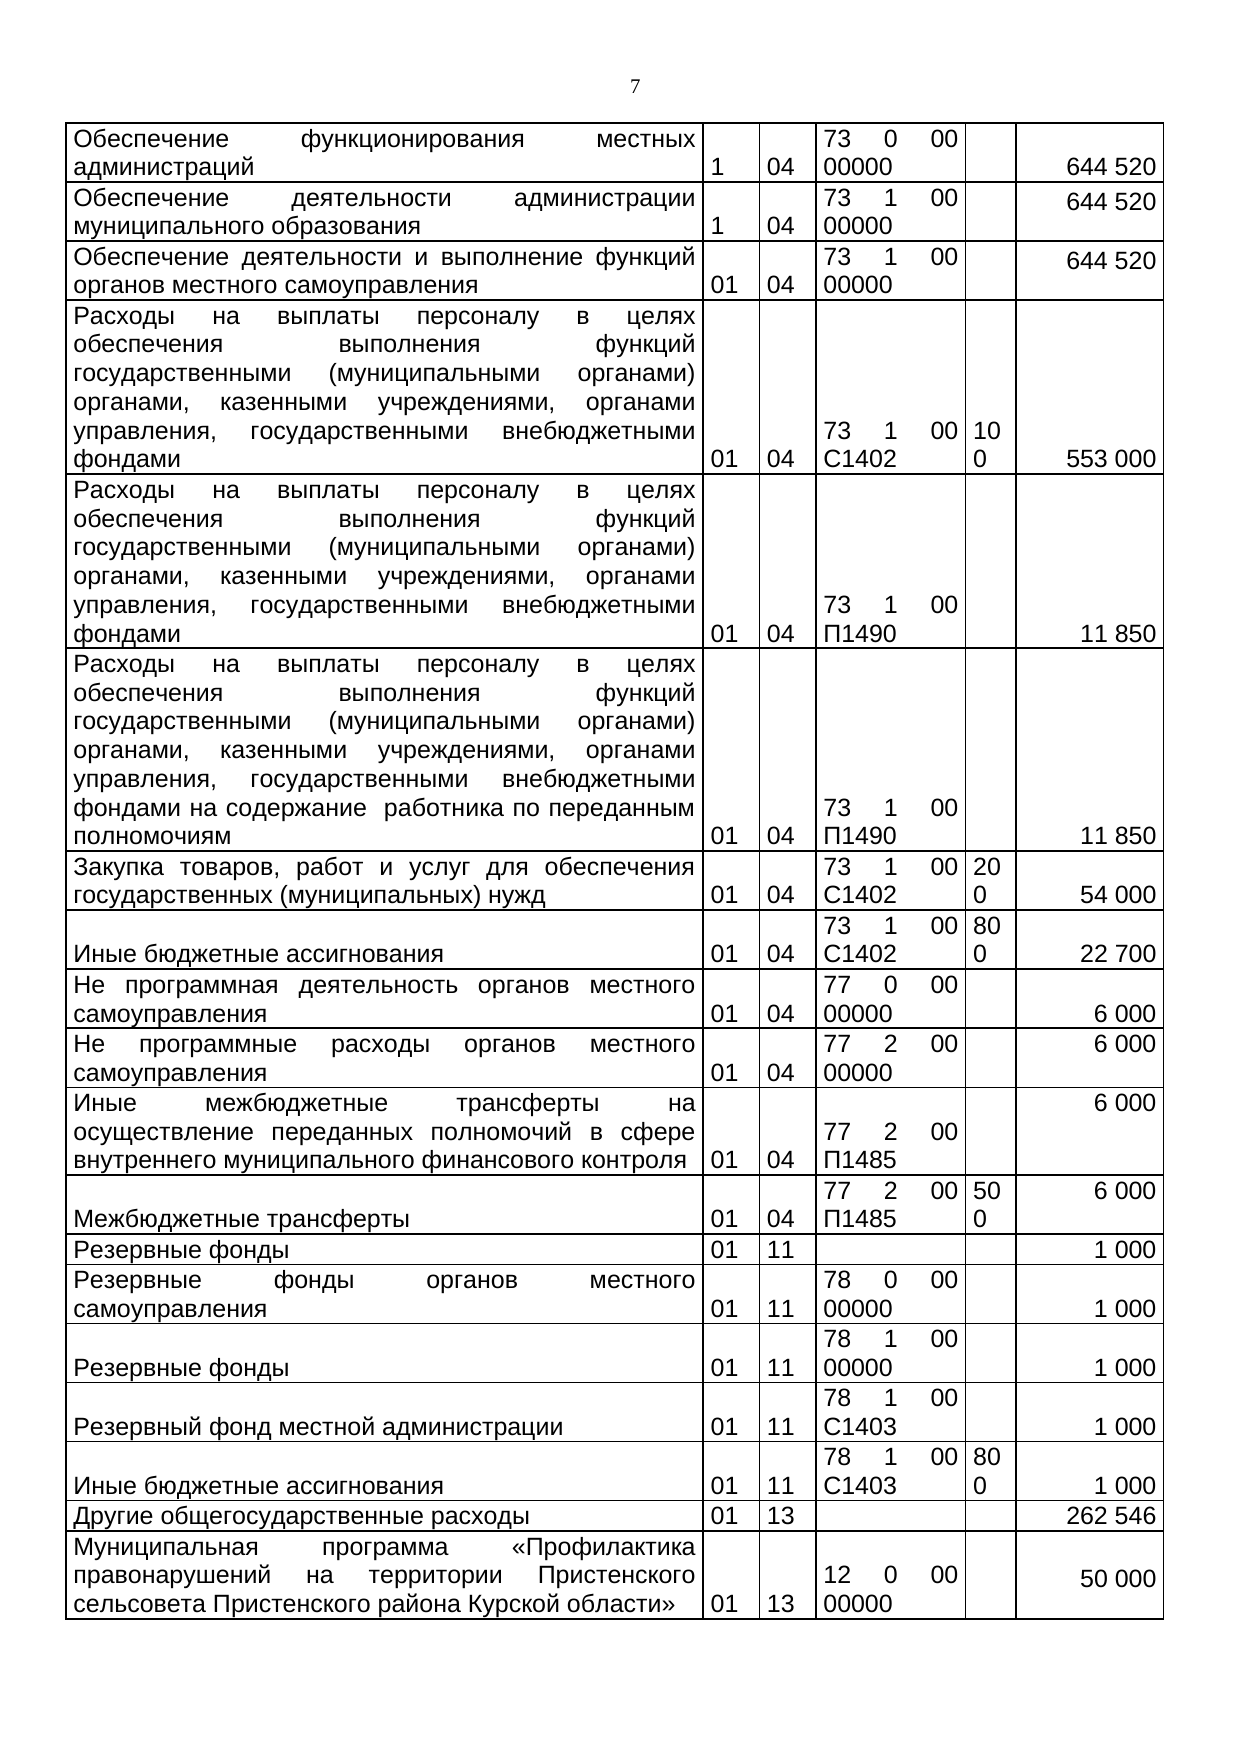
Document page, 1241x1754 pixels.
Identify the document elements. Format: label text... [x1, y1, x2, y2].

table_cell Обеспечение функционирования местных администраций [67, 124, 702, 181]
table_cell [966, 1324, 1015, 1382]
table_cell 800 [966, 1442, 1015, 1500]
table_cell 11 [760, 1235, 815, 1263]
table_cell [966, 970, 1015, 1027]
table_cell Не программные расходы органов местного самоуправления [67, 1029, 702, 1086]
table_cell 22 700 [1017, 911, 1163, 968]
table_cell 1 000 [1017, 1324, 1163, 1382]
table_cell 644 520 [1017, 242, 1163, 299]
table_cell 01 [704, 1235, 759, 1263]
table_cell 01 [704, 1383, 759, 1441]
table_cell 01 [704, 649, 759, 850]
table_cell 04 [760, 242, 815, 299]
table_cell 01 [704, 1265, 759, 1323]
table_cell [966, 1501, 1015, 1530]
table_cell 04 [760, 301, 815, 473]
table_cell [966, 1029, 1015, 1086]
table_cell 73 1 00 П1490 [817, 475, 965, 647]
table_cell Обеспечение деятельности администрации муниципального образования [67, 183, 702, 240]
table_cell 6 000 [1017, 970, 1163, 1027]
table_cell 73 1 00 П1490 [817, 649, 965, 850]
table_cell [817, 1235, 965, 1263]
table_cell 01 [704, 1442, 759, 1500]
table_cell 11 [760, 1383, 815, 1441]
table_cell 1 000 [1017, 1442, 1163, 1500]
table_cell 01 [704, 911, 759, 968]
table_cell 73 1 00 С1402 [817, 852, 965, 909]
table_cell 1 000 [1017, 1265, 1163, 1323]
table_cell 78 1 00 00000 [817, 1324, 965, 1382]
table_cell 04 [760, 1029, 815, 1086]
table_cell Резервные фонды [67, 1324, 702, 1382]
table_cell 01 [704, 970, 759, 1027]
table_cell 13 [760, 1532, 815, 1618]
table_cell [966, 124, 1015, 181]
table_cell Резервные фонды [67, 1235, 702, 1263]
table_cell 6 000 [1017, 1176, 1163, 1233]
table_cell 04 [760, 183, 815, 240]
table_cell 500 [966, 1176, 1015, 1233]
table_cell 04 [760, 852, 815, 909]
table_cell 800 [966, 911, 1015, 968]
table_cell 04 [760, 970, 815, 1027]
table_cell 6 000 [1017, 1088, 1163, 1174]
table_cell Расходы на выплаты персоналу в целях обеспечения выполнения функций государственными (муниципальными органами) органами, казенными учреждениями, органами управления, государственными внебюджетными фондами [67, 301, 702, 473]
table_cell Не программная деятельность органов местного самоуправления [67, 970, 702, 1027]
table_cell Резервные фонды органов местного самоуправления [67, 1265, 702, 1323]
table_cell 04 [760, 475, 815, 647]
table_cell 04 [760, 649, 815, 850]
table_cell 78 0 00 00000 [817, 1265, 965, 1323]
table_cell Обеспечение деятельности и выполнение функций органов местного самоуправления [67, 242, 702, 299]
table_cell Иные межбюджетные трансферты на осуществление переданных полномочий в сфере внутреннего муниципального финансового контроля [67, 1088, 702, 1174]
table_cell [966, 1088, 1015, 1174]
table_cell 77 2 00 П1485 [817, 1176, 965, 1233]
table_cell Иные бюджетные ассигнования [67, 1442, 702, 1500]
table_cell 73 1 00 С1402 [817, 301, 965, 473]
table_cell Резервный фонд местной администрации [67, 1383, 702, 1441]
table_cell 11 [760, 1442, 815, 1500]
table_cell [966, 1532, 1015, 1618]
table_cell [966, 475, 1015, 647]
table_cell 54 000 [1017, 852, 1163, 909]
table_cell 1 [704, 183, 759, 240]
table_cell 77 2 00 П1485 [817, 1088, 965, 1174]
table_cell Другие общегосударственные расходы [67, 1501, 702, 1530]
table_cell [966, 183, 1015, 240]
table_cell 644 520 [1017, 124, 1163, 181]
table_cell 73 0 00 00000 [817, 124, 965, 181]
table_cell 11 [760, 1265, 815, 1323]
table_cell 6 000 [1017, 1029, 1163, 1086]
table_cell 01 [704, 1029, 759, 1086]
table_cell 13 [760, 1501, 815, 1530]
table_cell 01 [704, 475, 759, 647]
table_cell [966, 242, 1015, 299]
table_cell 644 520 [1017, 183, 1163, 240]
table_cell 11 850 [1017, 649, 1163, 850]
table_cell Муниципальная программа «Профилактика правонарушений на территории Пристенского сельсовета Пристенского района Курской области» [67, 1532, 702, 1618]
table_cell 553 000 [1017, 301, 1163, 473]
table_cell 01 [704, 1176, 759, 1233]
table_cell 1 [704, 124, 759, 181]
table_cell 01 [704, 1532, 759, 1618]
table_cell [817, 1501, 965, 1530]
table_cell 01 [704, 242, 759, 299]
table_cell 01 [704, 1088, 759, 1174]
table_cell 1 000 [1017, 1235, 1163, 1263]
table_cell 77 0 00 00000 [817, 970, 965, 1027]
table_cell Межбюджетные трансферты [67, 1176, 702, 1233]
table_cell 1 000 [1017, 1383, 1163, 1441]
table_cell 12 0 00 00000 [817, 1532, 965, 1618]
table_cell 50 000 [1017, 1532, 1163, 1618]
table_cell 73 1 00 00000 [817, 242, 965, 299]
table_cell 11 850 [1017, 475, 1163, 647]
table_cell 04 [760, 1088, 815, 1174]
table_cell [966, 1235, 1015, 1263]
table_cell 11 [760, 1324, 815, 1382]
table_cell Расходы на выплаты персоналу в целях обеспечения выполнения функций государственными (муниципальными органами) органами, казенными учреждениями, органами управления, государственными внебюджетными фондами [67, 475, 702, 647]
table_cell 01 [704, 852, 759, 909]
table_cell Иные бюджетные ассигнования [67, 911, 702, 968]
table_cell Расходы на выплаты персоналу в целях обеспечения выполнения функций государственными (муниципальными органами) органами, казенными учреждениями, органами управления, государственными внебюджетными фондами на содержание работника по переданным полномочиям [67, 649, 702, 850]
table_cell 04 [760, 1176, 815, 1233]
table_cell 04 [760, 911, 815, 968]
table_cell [966, 649, 1015, 850]
table_cell 78 1 00 С1403 [817, 1442, 965, 1500]
table_cell 01 [704, 1501, 759, 1530]
table_cell [966, 1383, 1015, 1441]
table_cell 04 [760, 124, 815, 181]
table_cell Закупка товаров, работ и услуг для обеспечения государственных (муниципальных) нужд [67, 852, 702, 909]
table_cell 100 [966, 301, 1015, 473]
table_cell [966, 1265, 1015, 1323]
table_cell 73 1 00 00000 [817, 183, 965, 240]
table_cell 78 1 00 С1403 [817, 1383, 965, 1441]
table_cell 01 [704, 301, 759, 473]
table_cell 01 [704, 1324, 759, 1382]
table_cell 262 546 [1017, 1501, 1163, 1530]
table_cell 200 [966, 852, 1015, 909]
table_cell 77 2 00 00000 [817, 1029, 965, 1086]
table_cell 73 1 00 С1402 [817, 911, 965, 968]
